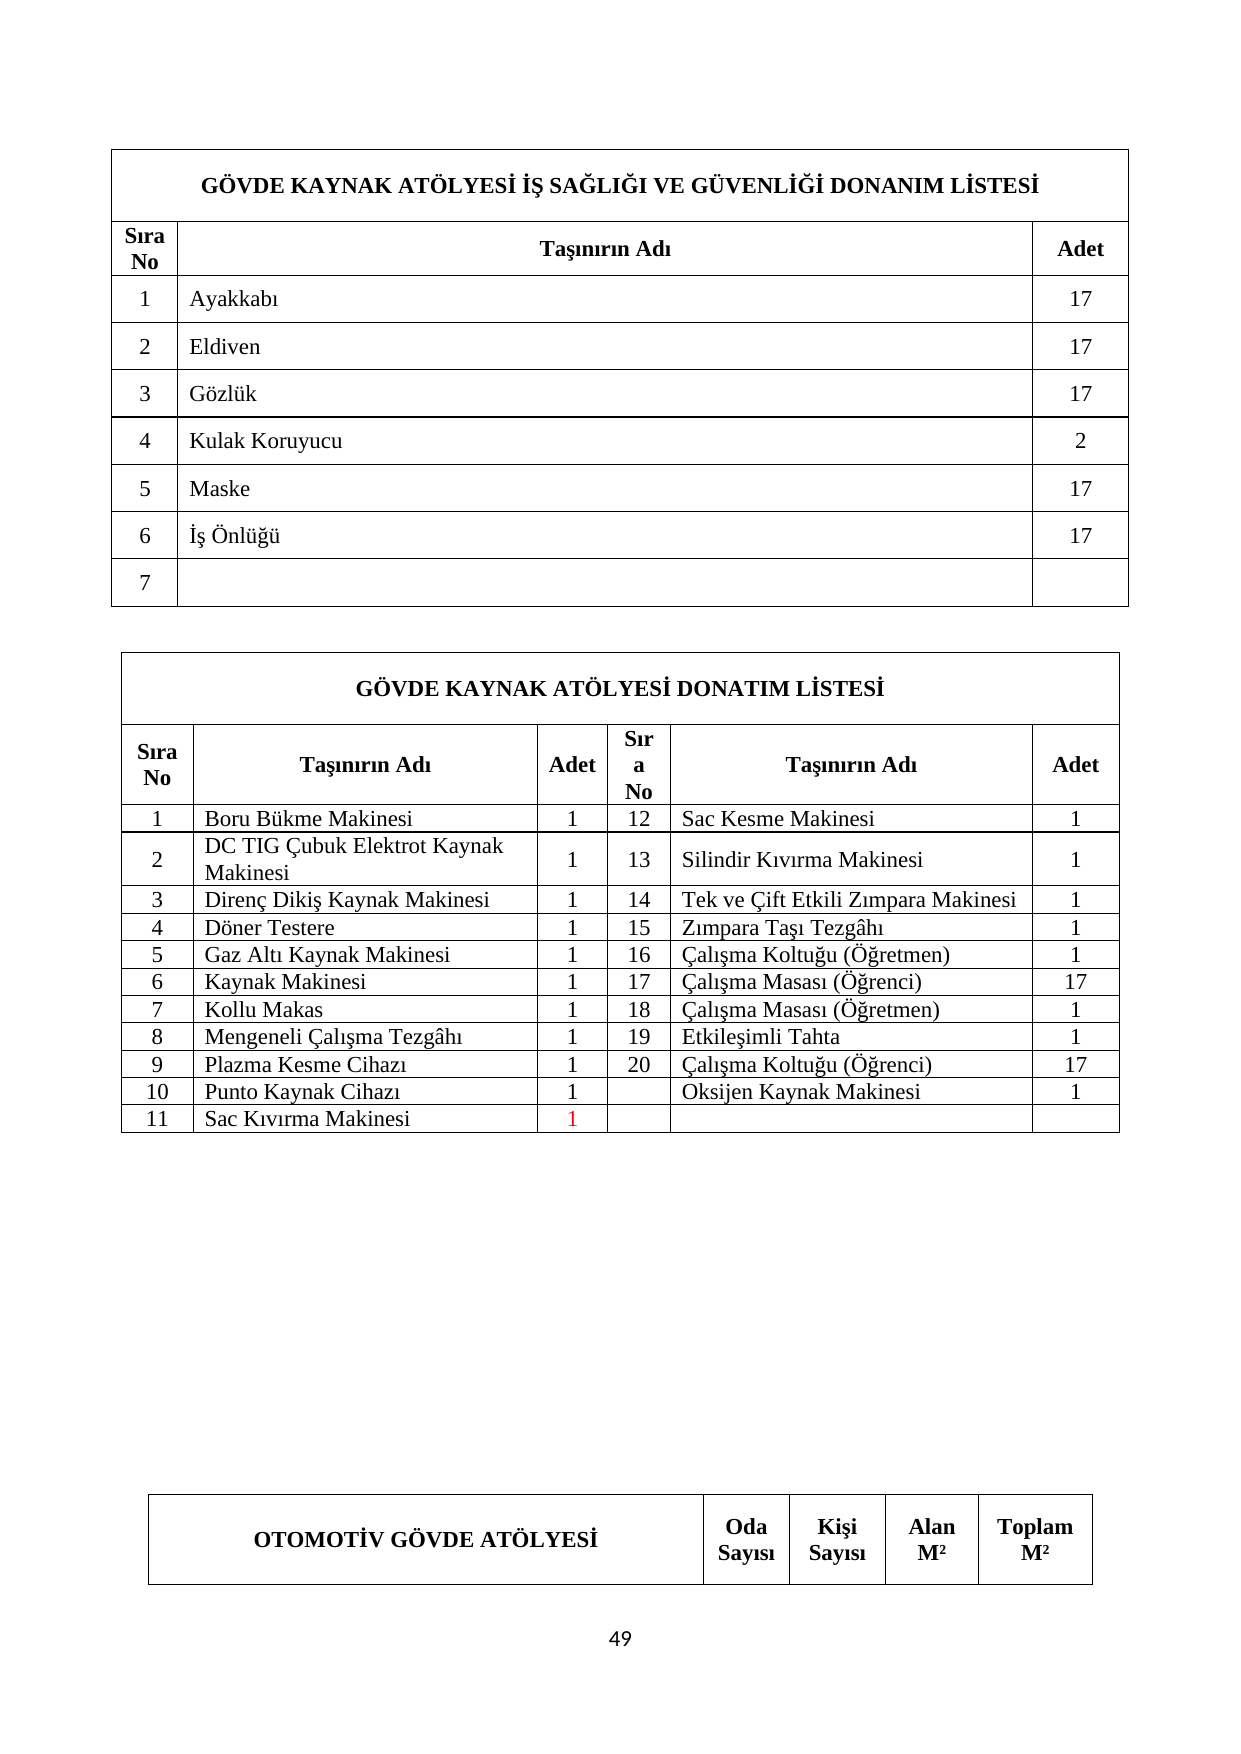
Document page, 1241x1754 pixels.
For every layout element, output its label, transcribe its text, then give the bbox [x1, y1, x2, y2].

table_cell Gözlük [178, 370, 1032, 416]
table_cell 1 [538, 996, 607, 1022]
table_cell 1 [538, 805, 607, 831]
table_cell 9 [122, 1051, 193, 1077]
table_cell 16 [608, 941, 670, 967]
table_cell 15 [608, 914, 670, 940]
table_cell Etkileşimli Tahta [671, 1023, 1032, 1049]
table_cell 17 [1033, 1051, 1119, 1077]
table_cell 8 [122, 1023, 193, 1049]
table_cell Çalışma Masası (Öğrenci) [671, 969, 1032, 995]
table_cell 12 [608, 805, 670, 831]
table_cell 7 [112, 559, 177, 606]
table_cell 17 [608, 969, 670, 995]
table_cell [1033, 1105, 1119, 1132]
table_header Kişi Sayısı [790, 1495, 885, 1584]
table_cell 20 [608, 1051, 670, 1077]
table_cell 1 [538, 1105, 607, 1132]
table_cell Taşınırın Adı [671, 725, 1032, 804]
table_cell 1 [1033, 833, 1119, 885]
table_cell 5 [112, 465, 177, 511]
table_header Toplam M² [979, 1495, 1092, 1584]
table_cell Sıra No [112, 222, 177, 274]
table_cell 3 [122, 886, 193, 913]
table_cell Taşınırın Adı [194, 725, 537, 804]
table_cell 18 [608, 996, 670, 1022]
table_cell 17 [1033, 512, 1128, 558]
table_header Alan M² [886, 1495, 978, 1584]
table_cell 1 [538, 1023, 607, 1049]
table_cell 19 [608, 1023, 670, 1049]
table_cell Plazma Kesme Cihazı [194, 1051, 537, 1077]
table_cell 17 [1033, 969, 1119, 995]
table_cell 1 [1033, 996, 1119, 1022]
table_cell Adet [538, 725, 607, 804]
table_cell Sac Kesme Makinesi [671, 805, 1032, 831]
table_header OTOMOTİV GÖVDE ATÖLYESİ [149, 1495, 703, 1584]
table_cell 17 [1033, 323, 1128, 369]
table_cell Silindir Kıvırma Makinesi [671, 833, 1032, 885]
table_cell 1 [1033, 1078, 1119, 1104]
table_cell [1033, 559, 1128, 606]
table_cell [671, 1105, 1032, 1132]
table_cell 2 [1033, 418, 1128, 464]
table_cell 14 [608, 886, 670, 913]
table_cell 17 [1033, 276, 1128, 322]
table_cell 17 [1033, 370, 1128, 416]
table_cell Kaynak Makinesi [194, 969, 537, 995]
table_cell 17 [1033, 465, 1128, 511]
table_cell 1 [1033, 1023, 1119, 1049]
table_cell 5 [122, 941, 193, 967]
table_cell 1 [1033, 941, 1119, 967]
table_cell 1 [538, 1078, 607, 1104]
table_cell [178, 559, 1032, 606]
table_cell Ayakkabı [178, 276, 1032, 322]
table_header GÖVDE KAYNAK ATÖLYESİ DONATIM LİSTESİ [122, 653, 1119, 724]
table_cell Maske [178, 465, 1032, 511]
table_cell Taşınırın Adı [178, 222, 1032, 274]
table_cell 1 [538, 941, 607, 967]
table_cell 13 [608, 833, 670, 885]
table_cell İş Önlüğü [178, 512, 1032, 558]
table_cell 1 [538, 833, 607, 885]
table_cell Kollu Makas [194, 996, 537, 1022]
table_header GÖVDE KAYNAK ATÖLYESİ İŞ SAĞLIĞI VE GÜVENLİĞİ DONANIM LİSTESİ [112, 150, 1128, 221]
table_cell Adet [1033, 222, 1128, 274]
table_cell Çalışma Koltuğu (Öğretmen) [671, 941, 1032, 967]
table_cell 11 [122, 1105, 193, 1132]
table_cell Direnç Dikiş Kaynak Makinesi [194, 886, 537, 913]
table_cell 6 [122, 969, 193, 995]
table_cell 4 [112, 418, 177, 464]
table_cell Punto Kaynak Cihazı [194, 1078, 537, 1104]
table_cell Kulak Koruyucu [178, 418, 1032, 464]
table_cell 1 [112, 276, 177, 322]
table_cell 7 [122, 996, 193, 1022]
table_cell 3 [112, 370, 177, 416]
table_cell Adet [1033, 725, 1119, 804]
table_cell Gaz Altı Kaynak Makinesi [194, 941, 537, 967]
table_cell 1 [538, 914, 607, 940]
table_cell 1 [122, 805, 193, 831]
table_cell Tek ve Çift Etkili Zımpara Makinesi [671, 886, 1032, 913]
table_cell 6 [112, 512, 177, 558]
table_cell 1 [1033, 805, 1119, 831]
table_cell Sac Kıvırma Makinesi [194, 1105, 537, 1132]
table_cell 1 [1033, 914, 1119, 940]
table_cell 1 [538, 886, 607, 913]
table_cell Çalışma Koltuğu (Öğrenci) [671, 1051, 1032, 1077]
table_cell [608, 1105, 670, 1132]
table_header Oda Sayısı [704, 1495, 789, 1584]
table_cell Zımpara Taşı Tezgâhı [671, 914, 1032, 940]
table_cell Çalışma Masası (Öğretmen) [671, 996, 1032, 1022]
table_cell 4 [122, 914, 193, 940]
table_cell 2 [122, 833, 193, 885]
table_cell 1 [538, 969, 607, 995]
table_cell DC TIG Çubuk Elektrot Kaynak Makinesi [194, 833, 537, 885]
table_cell Eldiven [178, 323, 1032, 369]
table_cell Boru Bükme Makinesi [194, 805, 537, 831]
table_cell 10 [122, 1078, 193, 1104]
table_cell Sıra No [122, 725, 193, 804]
table_cell Mengeneli Çalışma Tezgâhı [194, 1023, 537, 1049]
table_cell Döner Testere [194, 914, 537, 940]
table_cell [608, 1078, 670, 1104]
table_cell Sıra No [608, 725, 670, 804]
table_cell Oksijen Kaynak Makinesi [671, 1078, 1032, 1104]
table_cell 1 [1033, 886, 1119, 913]
table_cell 2 [112, 323, 177, 369]
table_cell 1 [538, 1051, 607, 1077]
